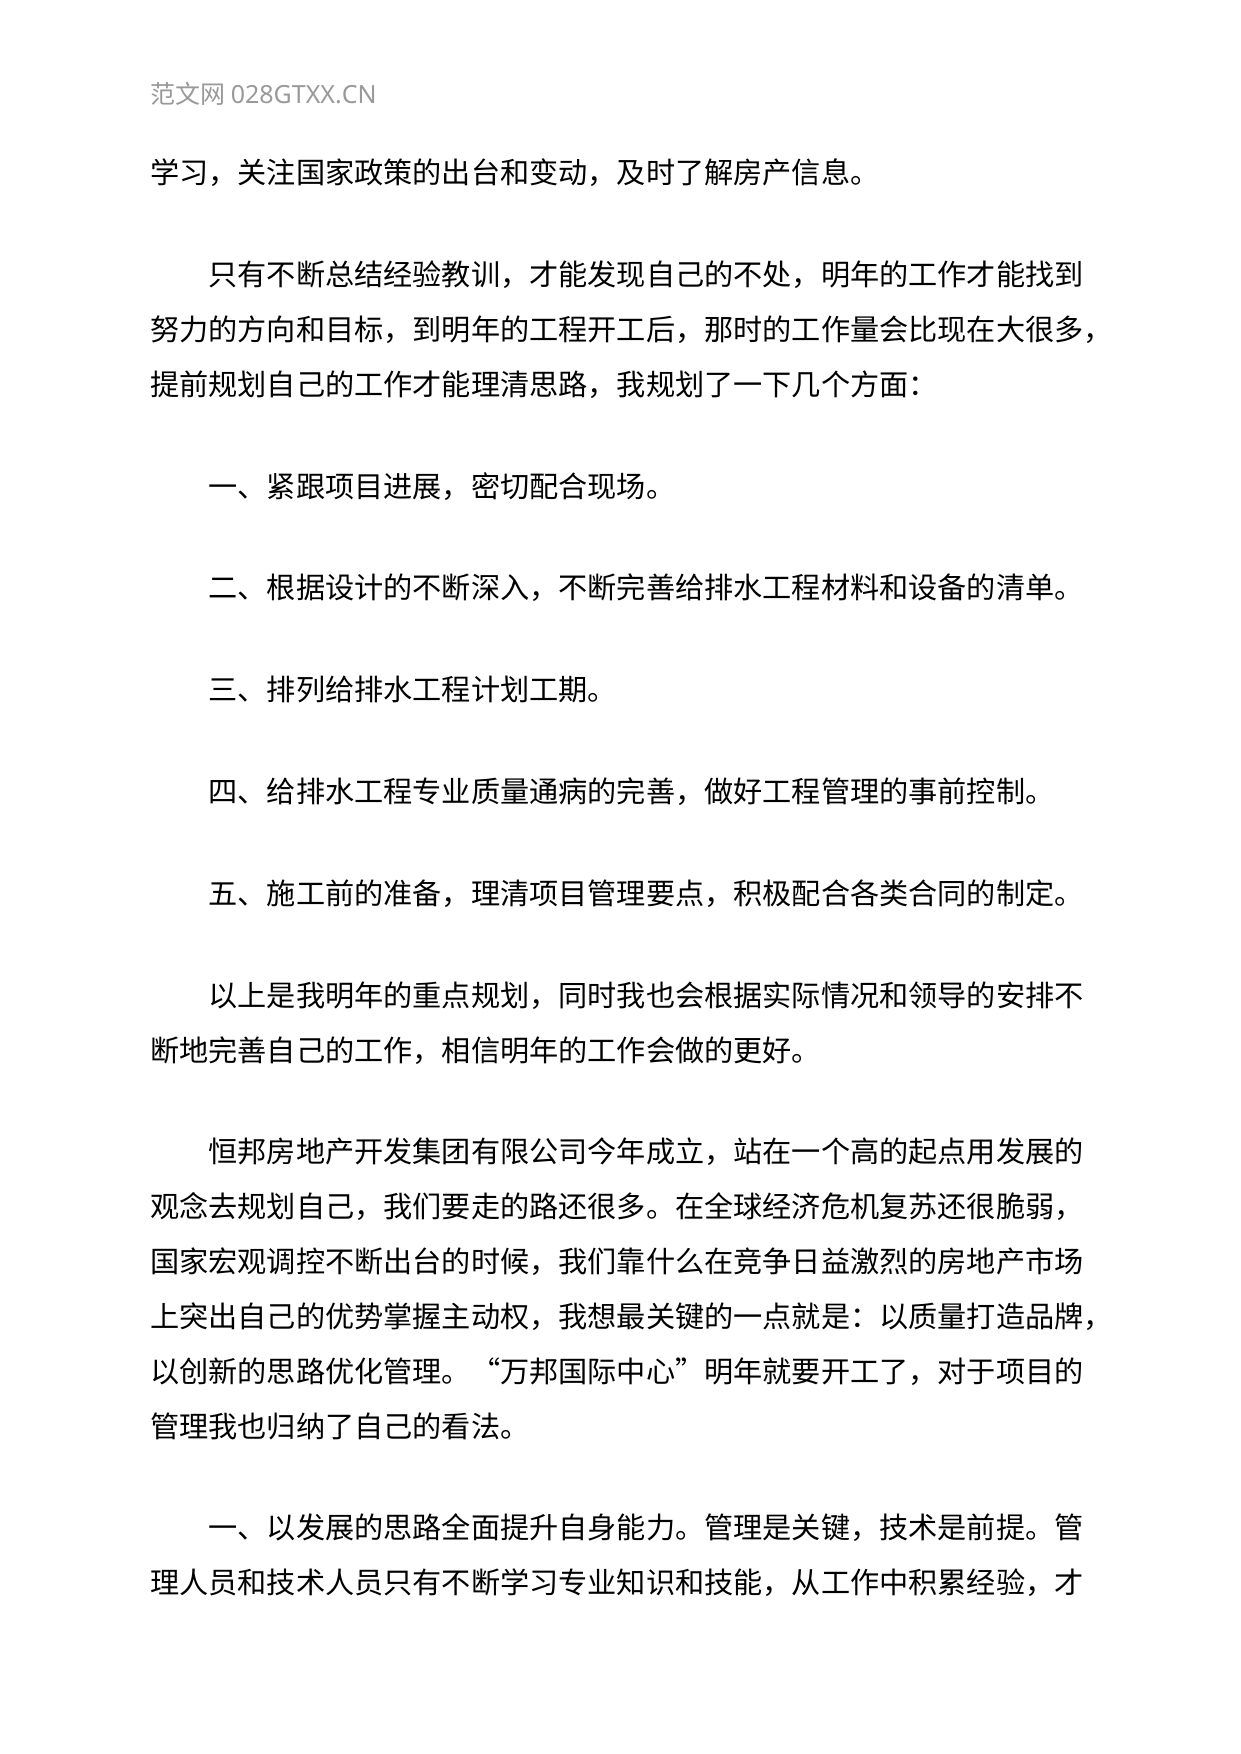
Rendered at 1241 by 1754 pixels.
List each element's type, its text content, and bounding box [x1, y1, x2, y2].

text 一、紧跟项目进展，密切配合现场。 [150, 463, 1090, 506]
text 二、根据设计的不断深入，不断完善给排水工程材料和设备的清单。 [150, 565, 1090, 607]
text 恒邦房地产开发集团有限公司今年成立，站在一个高的起点用发展的观念去规划自己，我们要走的路还很多。在全球经济危机复苏还很脆弱，国家宏观调控不断出台的时候，我们靠什么在竞争日益激烈的房地产市场上突出自己的优势掌握主动权，我想最关键的一点就是：以质量打造品牌，以创新的思路优化管理。“万邦国际中心”明年就要开工了，对于项目的管理我也归纳了自己的看法。 [150, 1129, 1090, 1446]
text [150, 1505, 1090, 1602]
text 三、排列给排水工程计划工期。 [150, 667, 1090, 709]
text 四、给排水工程专业质量通病的完善，做好工程管理的事前控制。 [150, 769, 1090, 811]
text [150, 150, 1090, 192]
text 五、施工前的准备，理清项目管理要点，积极配合各类合同的制定。 [150, 870, 1090, 913]
text 只有不断总结经验教训，才能发现自己的不处，明年的工作才能找到努力的方向和目标，到明年的工程开工后，那时的工作量会比现在大很多，提前规划自己的工作才能理清思路，我规划了一下几个方面： [150, 252, 1090, 404]
text 以上是我明年的重点规划，同时我也会根据实际情况和领导的安排不断地完善自己的工作，相信明年的工作会做的更好。 [150, 972, 1090, 1069]
